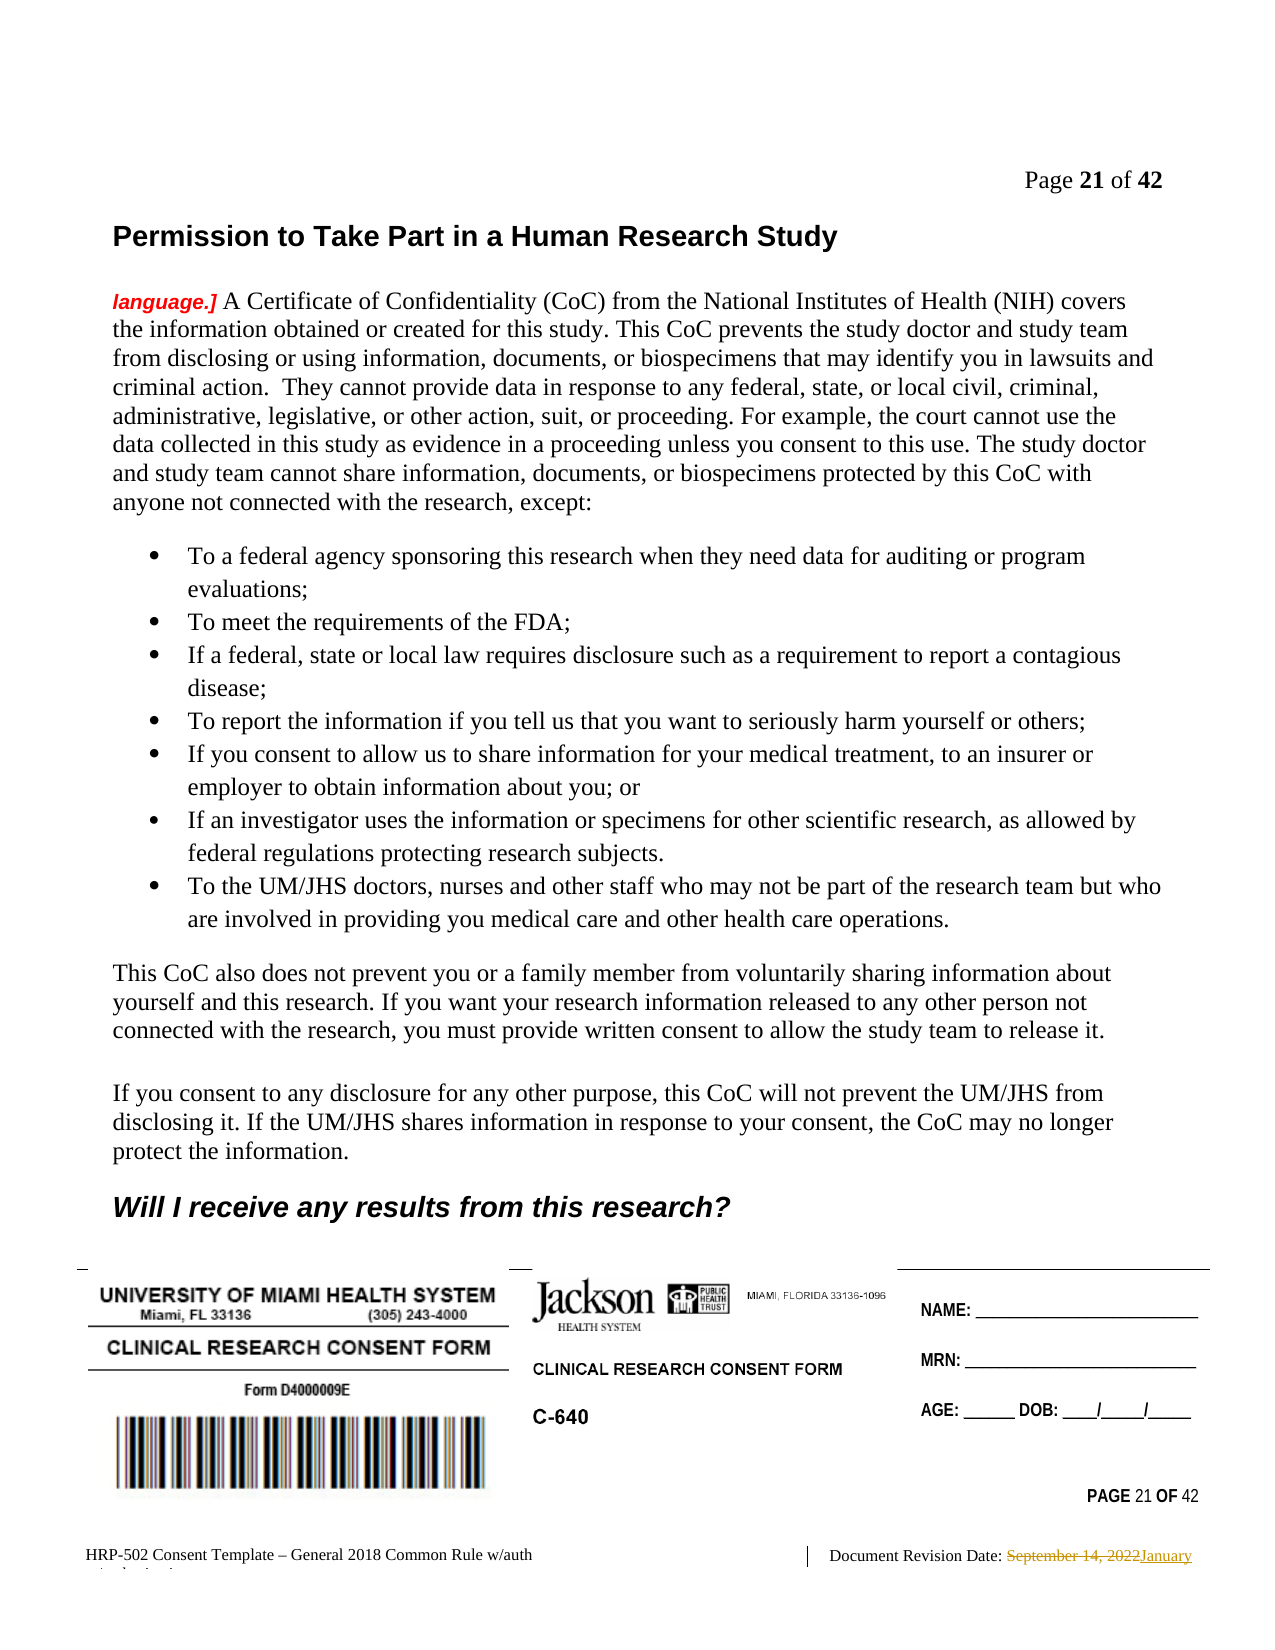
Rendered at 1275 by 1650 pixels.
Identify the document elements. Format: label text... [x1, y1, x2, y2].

list To a federal agency sponsoring this research when they need data for auditing or program evaluations; [150, 541, 1162, 603]
list If an investigator uses the information or specimens for other scientific research, as allowed by federal regulations protecting research subjects. [150, 805, 1162, 867]
text If you consent to any disclosure for any other purpose, this CoC will not prevent the UM/JHS from disclosing it. If the UM/JHS shares information in response to your consent, the CoC may no longer protect the information. [112, 1078, 1162, 1165]
list To report the information if you tell us that you want to seriously harm yourself or others; [150, 706, 1162, 735]
list If a federal, state or local law requires disclosure such as a requirement to report a contagious disease; [150, 640, 1162, 702]
picture [88, 1269, 509, 1502]
picture [532, 1269, 898, 1461]
text Will I receive any results from this research? [112, 1190, 1162, 1223]
list To the UM/JHS doctors, nurses and other staff who may not be part of the research team but who are involved in providing you medical care and other health care operations. [150, 871, 1162, 933]
text This CoC also does not prevent you or a family member from voluntarily sharing information about yourself and this research. If you want your research information released to any other person not connected with the research, you must provide written consent to allow the study team to release it. [112, 958, 1162, 1044]
list If you consent to allow us to share information for your medical treatment, to an insurer or employer to obtain information about you; or [150, 739, 1162, 801]
list To meet the requirements of the FDA; [150, 607, 1162, 636]
